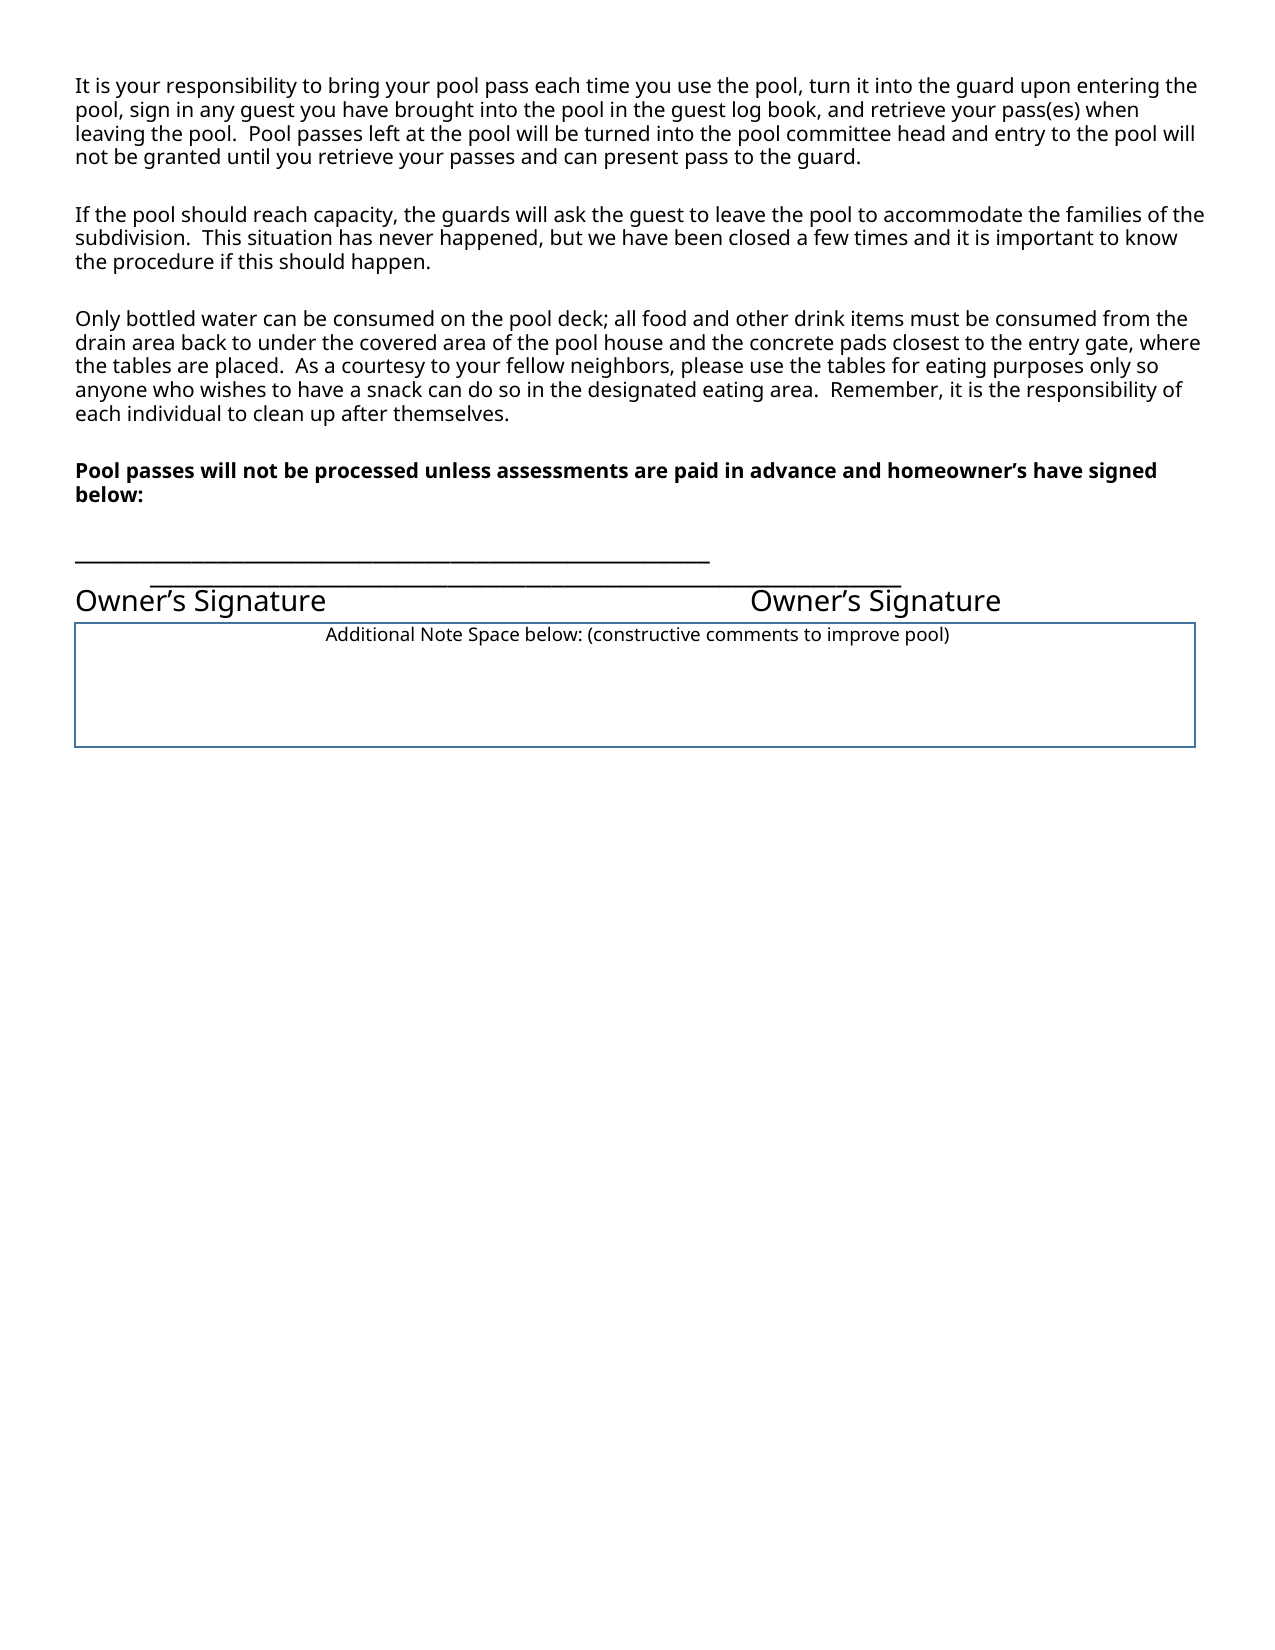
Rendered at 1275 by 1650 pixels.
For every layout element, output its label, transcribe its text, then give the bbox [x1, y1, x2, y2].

text Only bottled water can be consumed on the pool deck; all food and other drink items must be consumed from the drain area back to under the covered area of the pool house and the concrete pads closest to the entry gate, where the tables are placed. As a courtesy to your fellow neighbors, please use the tables for eating purposes only so anyone who wishes to have a snack can do so in the designated eating area. Remember, it is the responsibility of each individual to clean up after themselves. [75, 308, 1212, 426]
text Additional Note Space below: (constructive comments to improve pool) [75, 621, 1200, 647]
text Owner’s Signature Owner’s Signature [75, 593, 1212, 617]
text If the pool should reach capacity, the guards will ask the guest to leave the pool to accommodate the families of the subdivision. This situation has never happened, but we have been closed a few times and it is important to know the procedure if this should happen. [75, 203, 1212, 274]
text It is your responsibility to bring your pool pass each time you use the pool, turn it into the guard upon entering the pool, sign in any guest you have brought into the pool in the guest log book, and retrieve your pass(es) when leaving the pool. Pool passes left at the pool will be turned into the pool committee head and entry to the pool will not be granted until you retrieve your passes and can present pass to the guard. [75, 75, 1212, 169]
text _________________________________________________ __________________________________________________________ [75, 541, 1212, 588]
text Pool passes will not be processed unless assessments are paid in advance and homeowner’s have signed below: [75, 460, 1212, 507]
